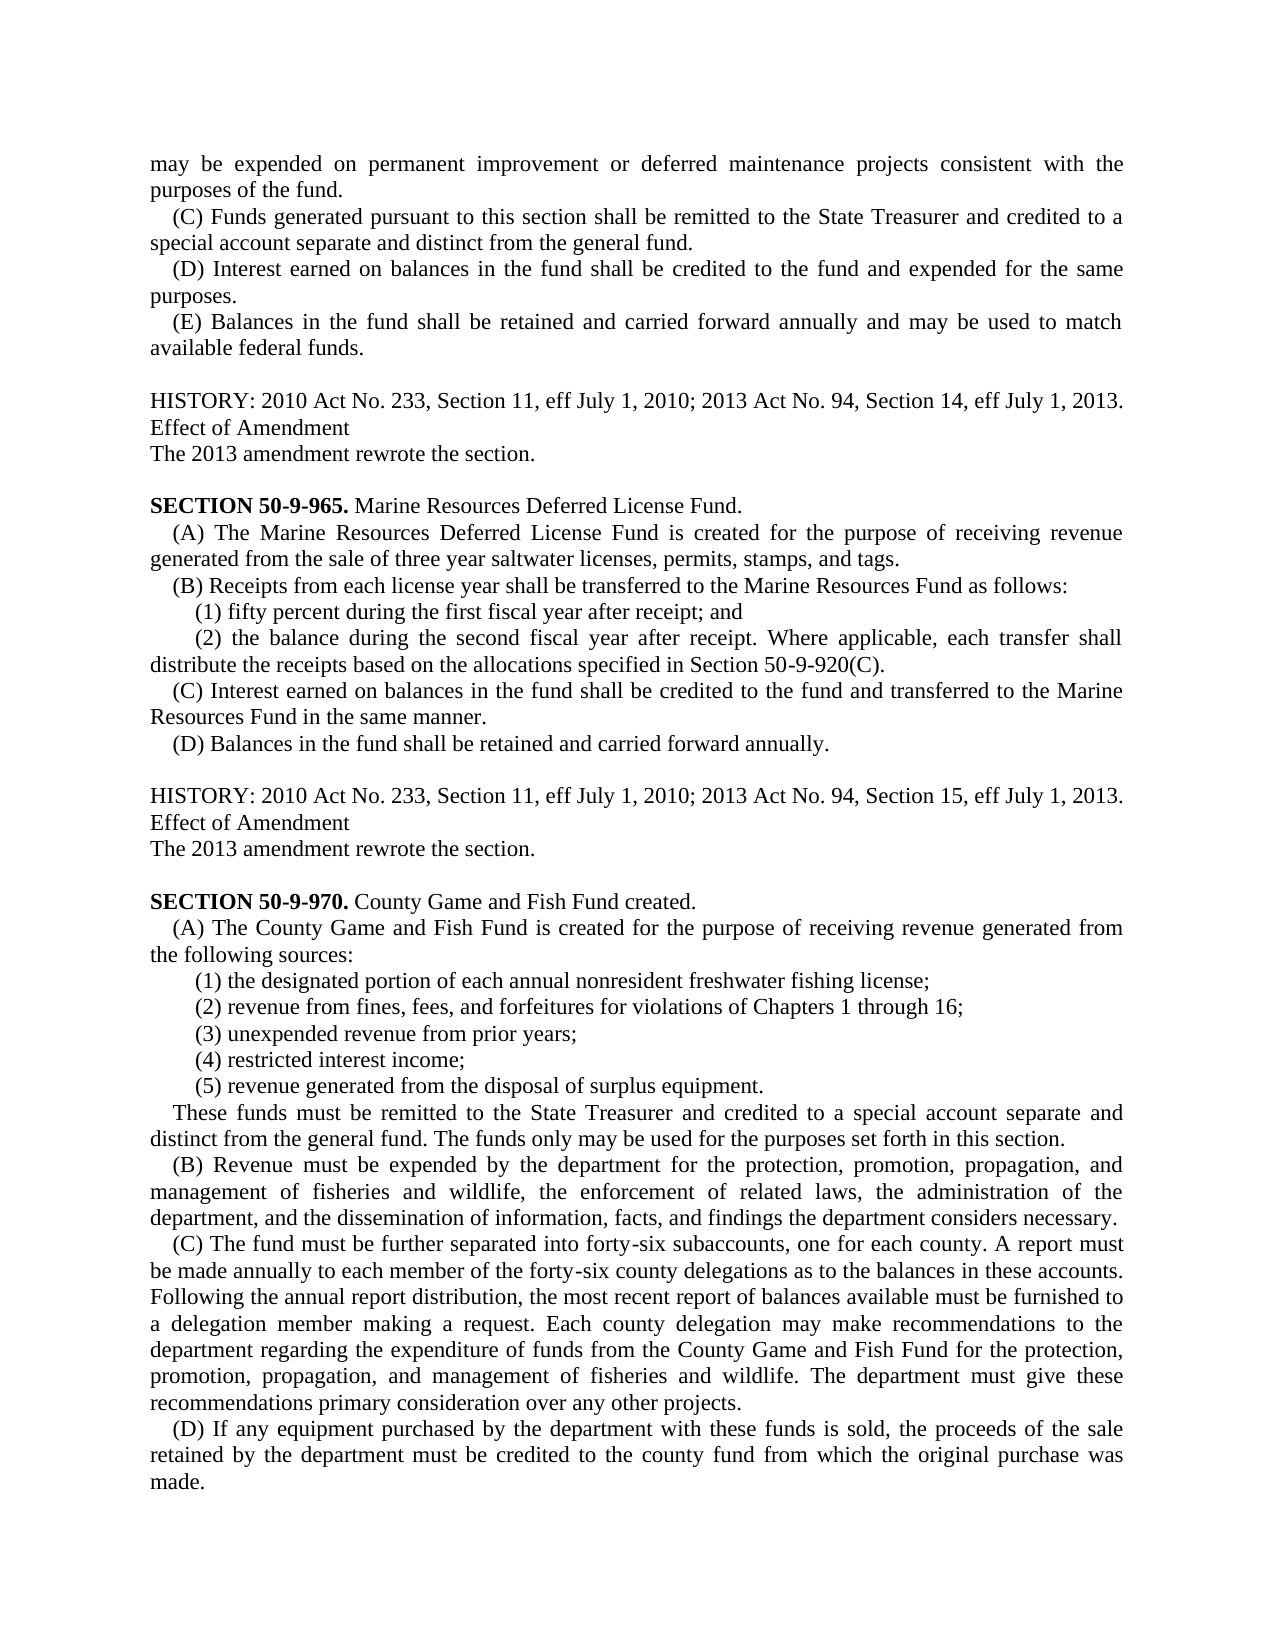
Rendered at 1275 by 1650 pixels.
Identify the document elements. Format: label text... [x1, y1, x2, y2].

text HISTORY: 2010 Act No. 233, Section 11, eff July 1, 2010; 2013 Act No. 94, Section 14, eff July 1, 2013. [150, 387, 1125, 413]
text (D) If any equipment purchased by the department with these funds is sold, the proceeds of the sale retained by the department must be credited to the county fund from which the original purchase was made. [150, 1415, 1125, 1494]
text These funds must be remitted to the State Treasurer and credited to a special account separate and distinct from the general fund. The funds only may be used for the purposes set forth in this section. [150, 1099, 1125, 1151]
text (4) restricted interest income; [150, 1046, 1125, 1072]
text (E) Balances in the fund shall be retained and carried forward annually and may be used to match available federal funds. [150, 308, 1125, 361]
text The 2013 amendment rewrote the section. [150, 835, 1125, 862]
text Effect of Amendment [150, 413, 1125, 440]
text (2) revenue from fines, fees, and forfeitures for violations of Chapters 1 through 16; [150, 993, 1125, 1020]
text (C) The fund must be further separated into forty-six subaccounts, one for each county. A report must be made annually to each member of the forty-six county delegations as to the balances in these accounts. Following the annual report distribution, the most recent report of balances available must be furnished to a delegation member making a request. Each county delegation may make recommendations to the department regarding the expenditure of funds from the County Game and Fish Fund for the protection, promotion, propagation, and management of fisheries and wildlife. The department must give these recommendations primary consideration over any other projects. [150, 1231, 1125, 1415]
text (A) The County Game and Fish Fund is created for the purpose of receiving revenue generated from the following sources: [150, 914, 1125, 967]
text (3) unexpended revenue from prior years; [150, 1020, 1125, 1046]
text (2) the balance during the second fiscal year after receipt. Where applicable, each transfer shall distribute the receipts based on the allocations specified in Section 50-9-920(C). [150, 624, 1125, 677]
text (B) Receipts from each license year shall be transferred to the Marine Resources Fund as follows: [150, 572, 1125, 598]
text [150, 150, 1125, 203]
text (5) revenue generated from the disposal of surplus equipment. [150, 1072, 1125, 1099]
text (A) The Marine Resources Deferred License Fund is created for the purpose of receiving revenue generated from the sale of three year saltwater licenses, permits, stamps, and tags. [150, 519, 1125, 572]
text (B) Revenue must be expended by the department for the protection, promotion, propagation, and management of fisheries and wildlife, the enforcement of related laws, the administration of the department, and the dissemination of information, facts, and findings the department considers necessary. [150, 1151, 1125, 1231]
text (D) Balances in the fund shall be retained and carried forward annually. [150, 730, 1125, 756]
text Effect of Amendment [150, 809, 1125, 835]
text (1) fifty percent during the first fiscal year after receipt; and [150, 598, 1125, 624]
text HISTORY: 2010 Act No. 233, Section 11, eff July 1, 2010; 2013 Act No. 94, Section 15, eff July 1, 2013. [150, 782, 1125, 809]
text (C) Funds generated pursuant to this section shall be remitted to the State Treasurer and credited to a special account separate and distinct from the general fund. [150, 203, 1125, 255]
text SECTION 50-9-970. County Game and Fish Fund created. [150, 888, 1125, 914]
text SECTION 50-9-965. Marine Resources Deferred License Fund. [150, 493, 1125, 519]
text (C) Interest earned on balances in the fund shall be credited to the fund and transferred to the Marine Resources Fund in the same manner. [150, 677, 1125, 730]
text (1) the designated portion of each annual nonresident freshwater fishing license; [150, 967, 1125, 993]
text The 2013 amendment rewrote the section. [150, 440, 1125, 466]
text (D) Interest earned on balances in the fund shall be credited to the fund and expended for the same purposes. [150, 255, 1125, 308]
